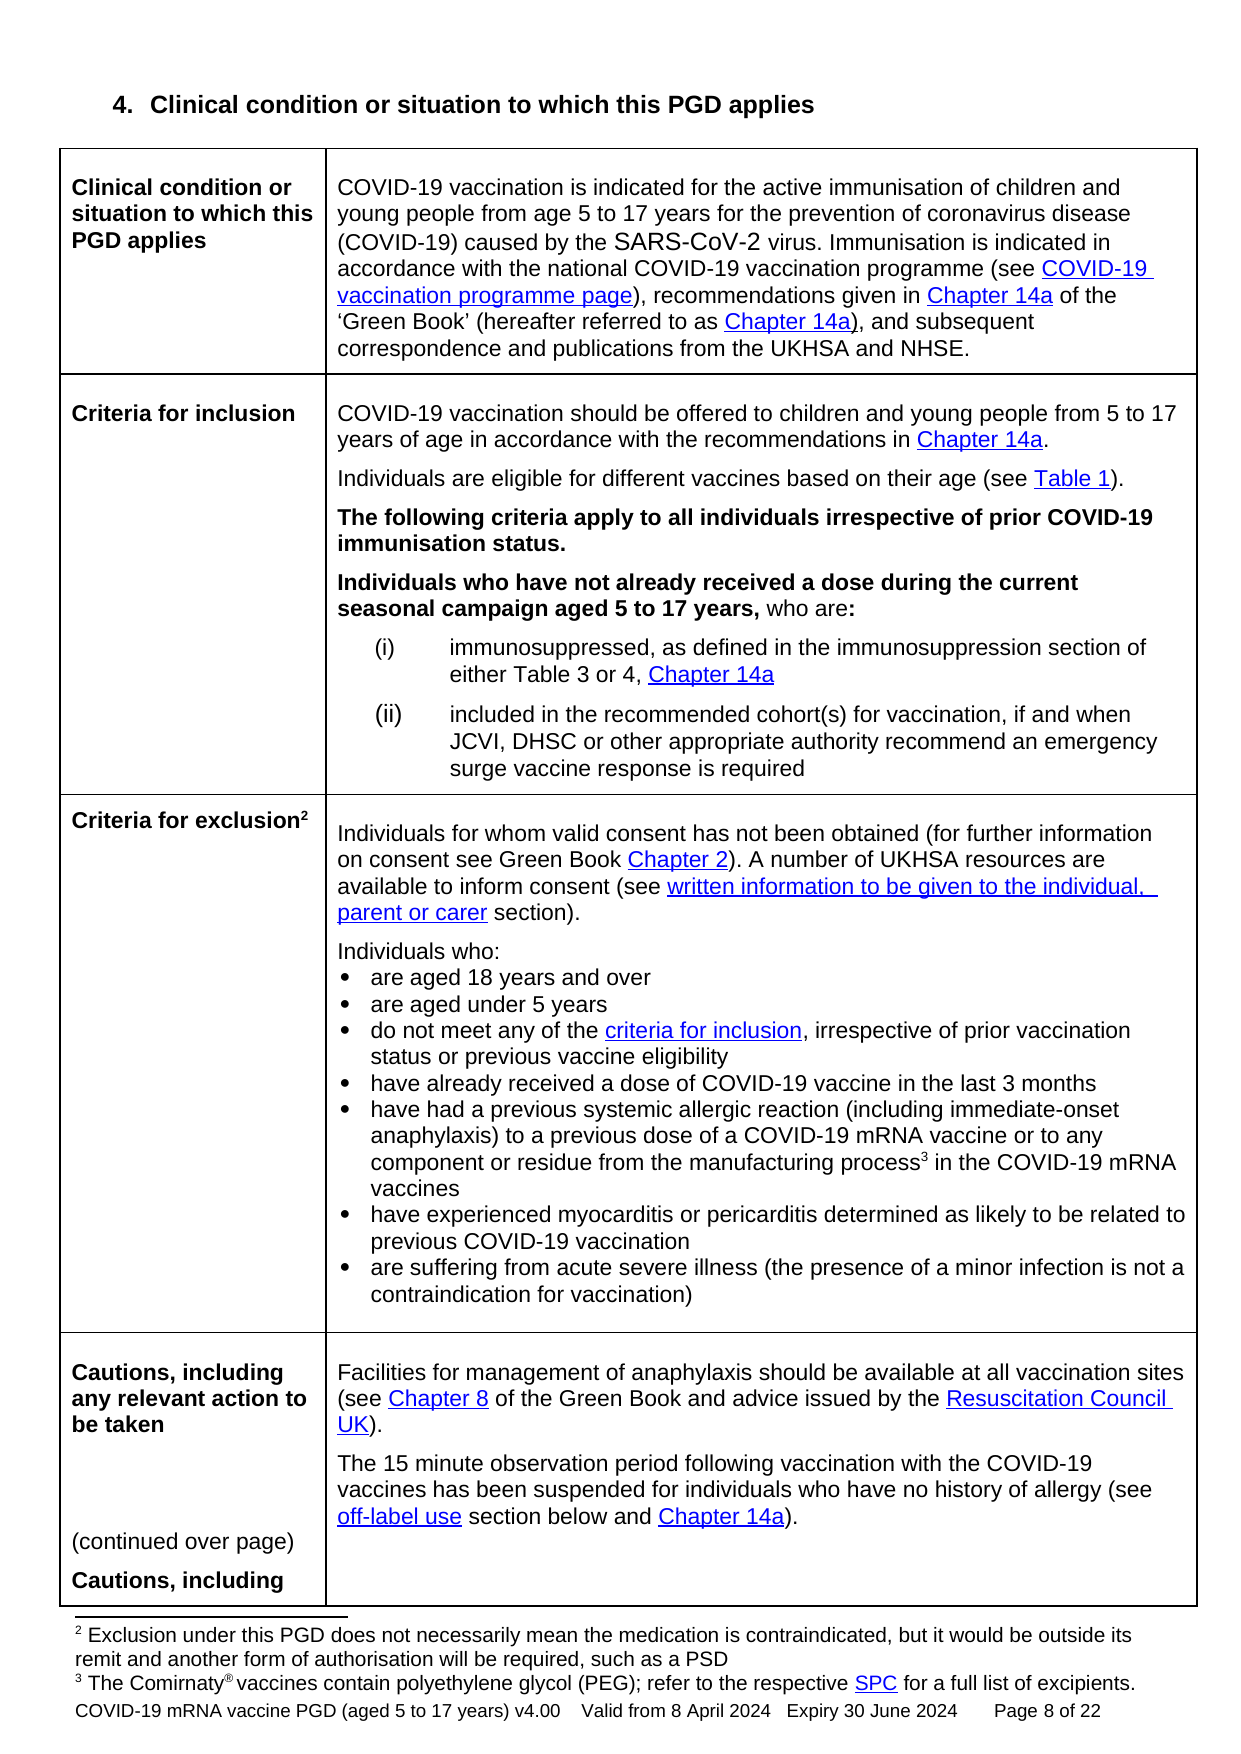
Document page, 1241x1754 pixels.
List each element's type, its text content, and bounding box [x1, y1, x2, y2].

table_cell COVID-19 vaccination should be offered to children and young people from 5 to 17 years of age in accordance with the recommendations in Chapter 14a. Individuals are eligible for different vaccines based on their age (see Table 1). The following criteria apply to all individuals irrespective of prior COVID-19 immunisation status. Individuals who have not already received a dose during the current seasonal campaign aged 5 to 17 years, who are: immunosuppressed, as defined in the immunosuppression section of either Table 3 or 4, Chapter 14a included in the recommended cohort(s) for vaccination, if and when JCVI, DHSC or other appropriate authority recommend an emergency surge vaccine response is required [327, 375, 1196, 793]
table_header COVID-19 vaccination is indicated for the active immunisation of children and young people from age 5 to 17 years for the prevention of coronavirus disease (COVID-19) caused by the SARS-CoV-2 virus. Immunisation is indicated in accordance with the national COVID-19 vaccination programme (see COVID-19 vaccination programme page), recommendations given in Chapter 14a of the ‘Green Book’ (hereafter referred to as Chapter 14a), and subsequent correspondence and publications from the UKHSA and NHSE. [327, 149, 1196, 373]
list Clinical condition or situation to which this PGD applies [112, 90, 1165, 119]
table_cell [61, 1333, 325, 1605]
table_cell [327, 1333, 1196, 1605]
table_header Clinical condition or situation to which this PGD applies [61, 149, 325, 373]
table_cell Criteria for exclusion [61, 795, 325, 1332]
table_cell Individuals for whom valid consent has not been obtained (for further information on consent see Green Book Chapter 2). A number of UKHSA resources are available to inform consent (see written information to be given to the individual, parent or carer section). Individuals who: are aged 18 years and over are aged under 5 years do not meet any of the criteria for inclusion, irrespective of prior vaccination status or previous vaccine eligibility have already received a dose of COVID-19 vaccine in the last 3 months have had a previous systemic allergic reaction (including immediate-onset anaphylaxis) to a previous dose of a COVID-19 mRNA vaccine or to any component or residue from the manufacturing process in the COVID-19 mRNA vaccines have experienced myocarditis or pericarditis determined as likely to be related to previous COVID-19 vaccination are suffering from acute severe illness (the presence of a minor infection is not a contraindication for vaccination) [327, 795, 1196, 1332]
table_cell Criteria for inclusion [61, 375, 325, 793]
